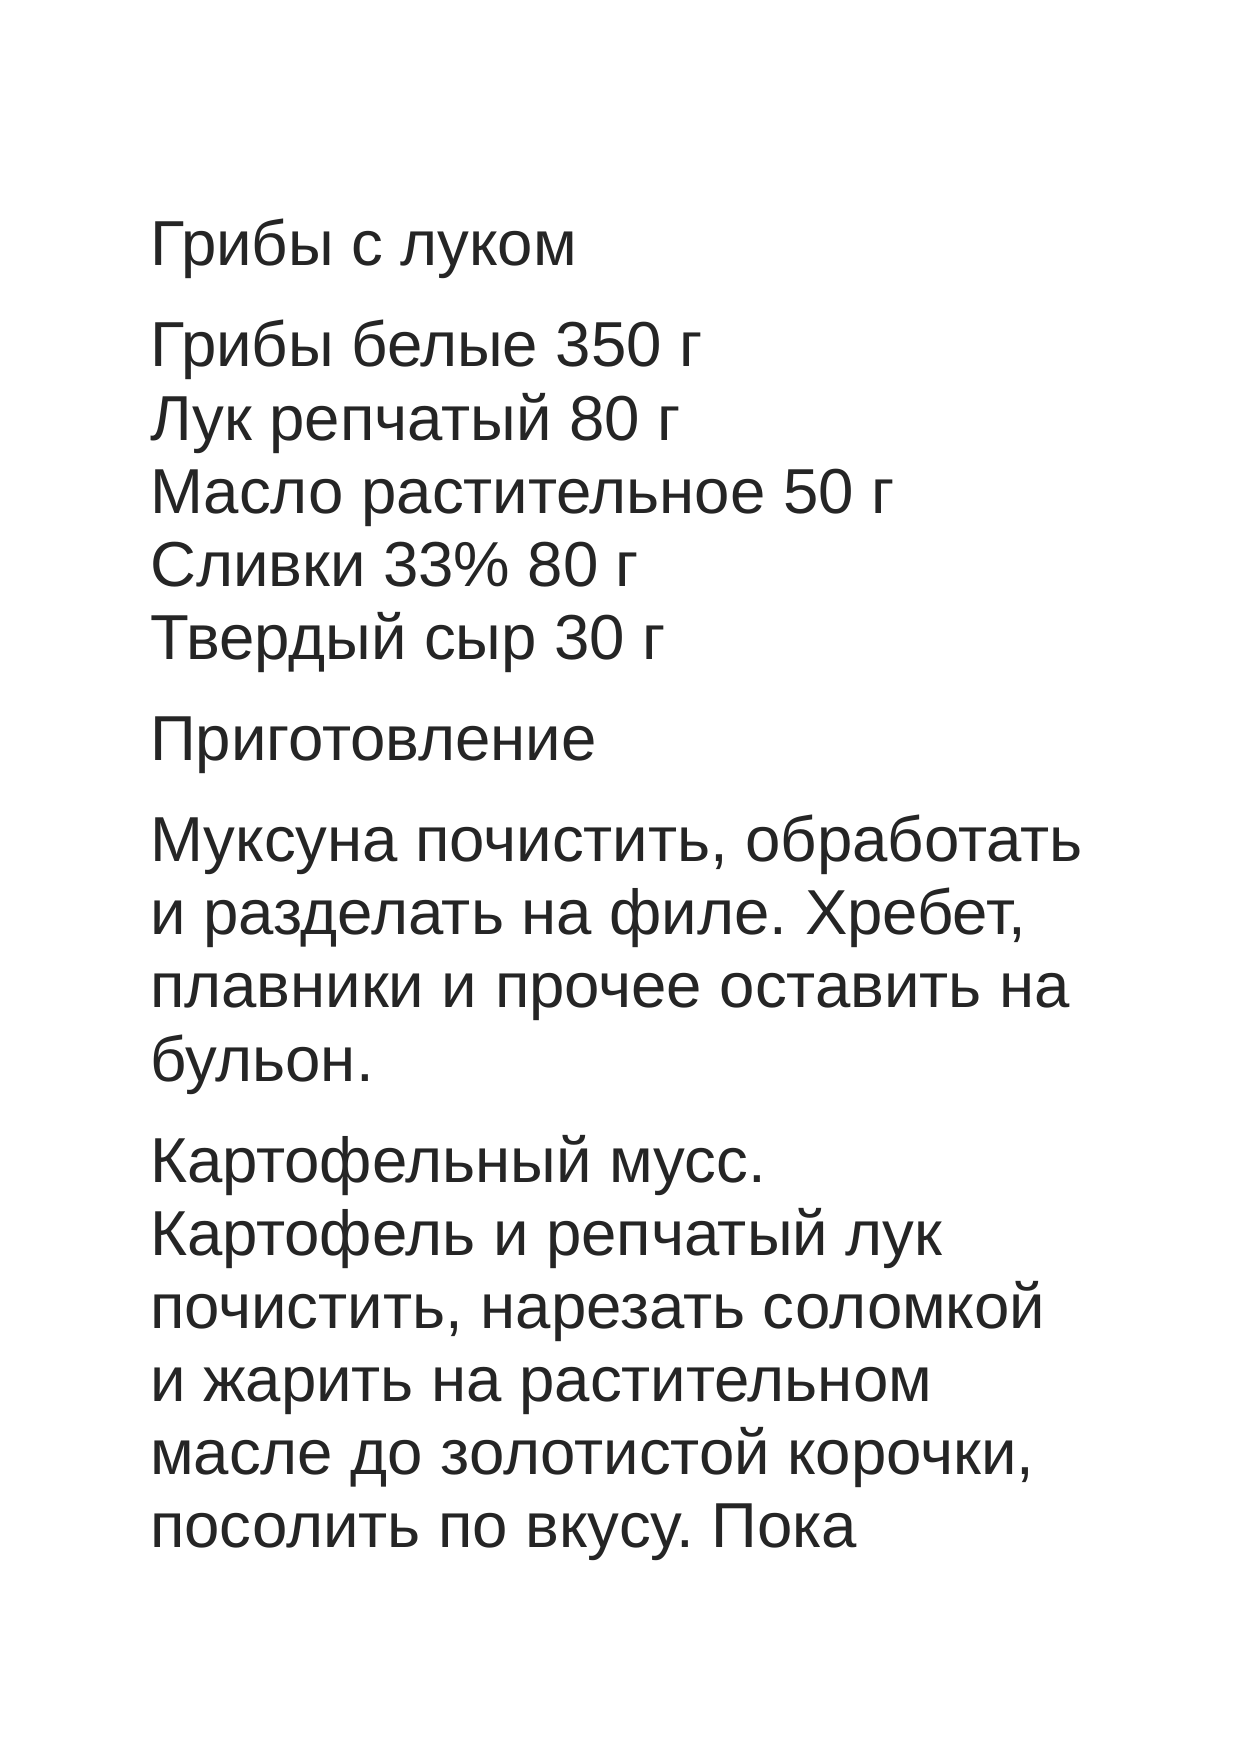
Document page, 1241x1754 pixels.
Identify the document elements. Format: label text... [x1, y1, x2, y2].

text Приготовление [150, 725, 1090, 798]
text Масло растительное 50 г [150, 472, 1090, 545]
text Муксуна почистить, обработать и разделать на филе. Хребет, плавники и прочее оставить на бульон. [150, 832, 1090, 1125]
text Твердый сыр 30 г [150, 618, 1090, 691]
text Лук репчатый 80 г [150, 398, 1090, 472]
text Грибы белые 350 г [150, 325, 1090, 398]
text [150, 1159, 1090, 1597]
text Грибы с луком [150, 218, 1090, 291]
text Сливки 33% 80 г [150, 545, 1090, 618]
